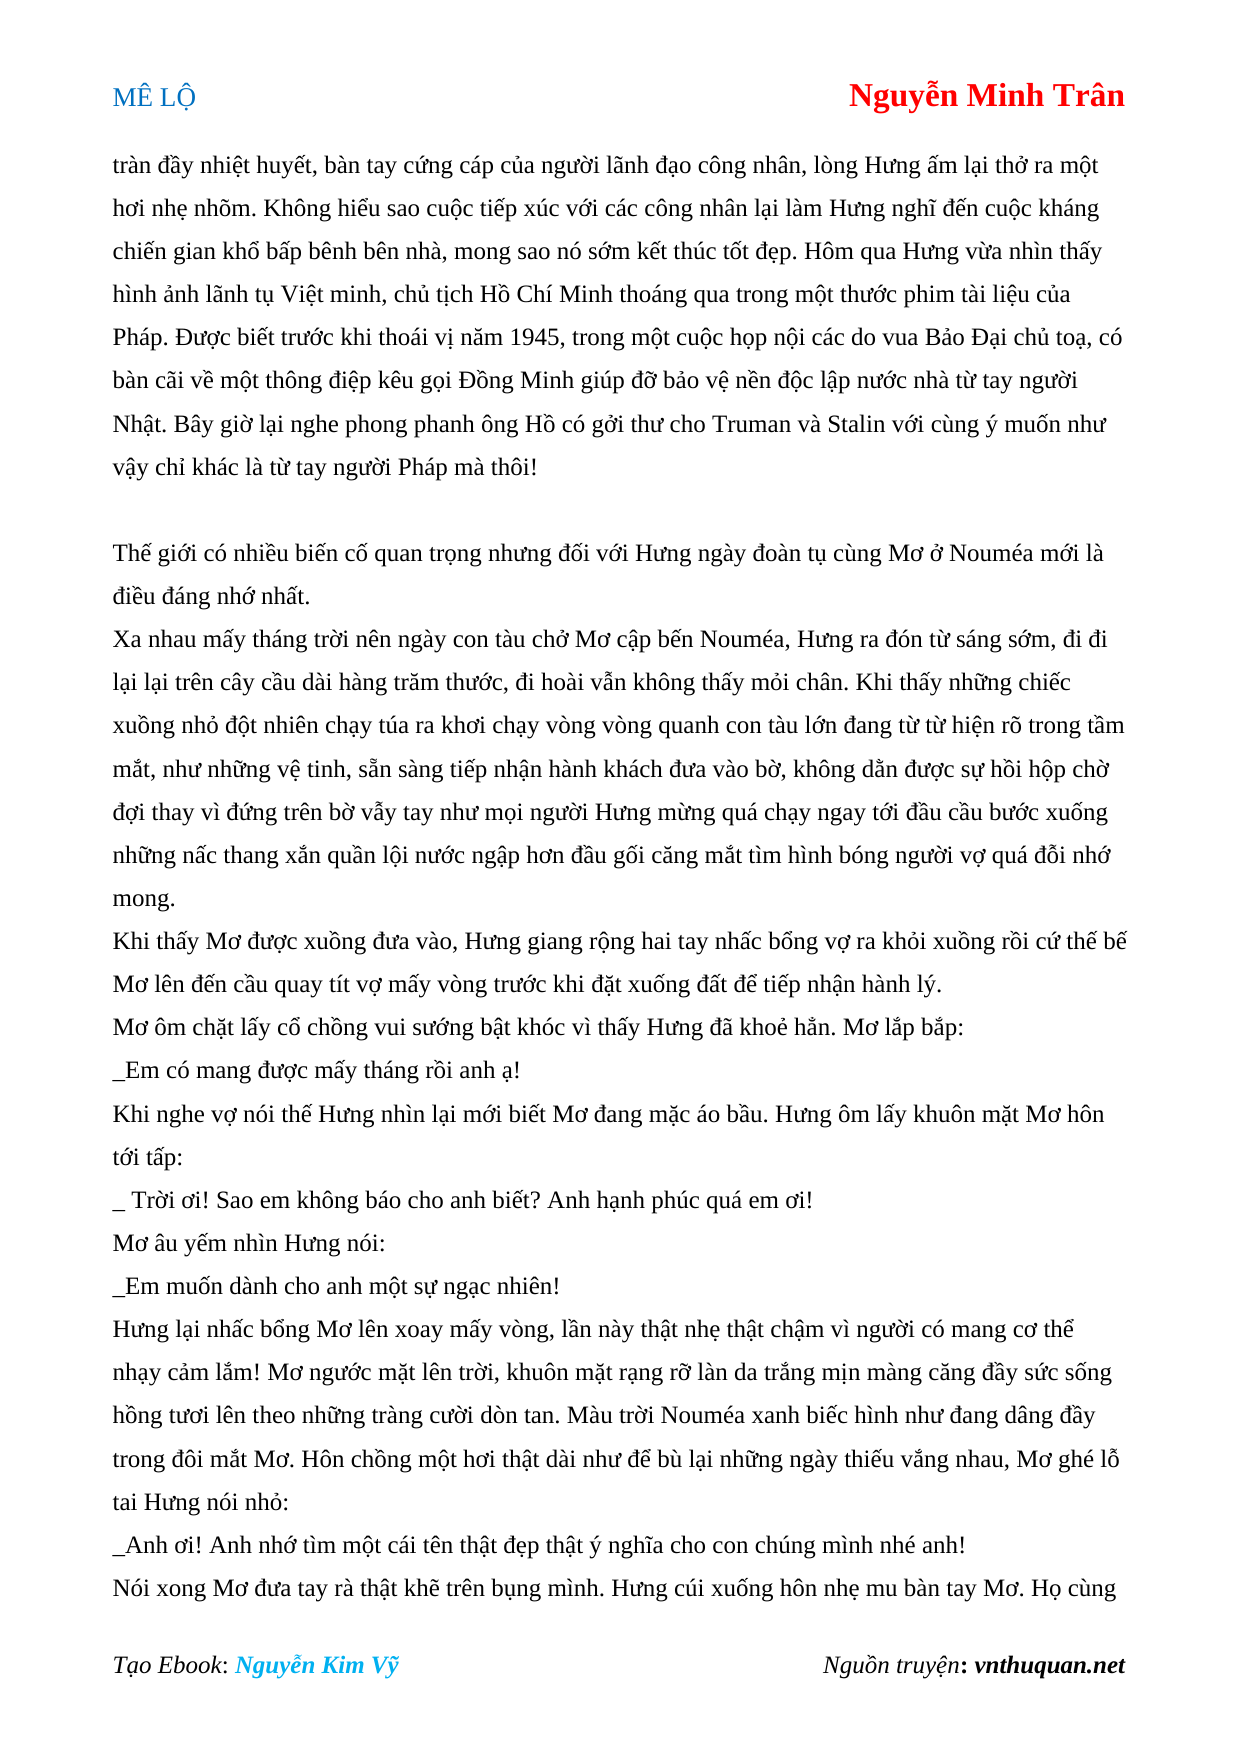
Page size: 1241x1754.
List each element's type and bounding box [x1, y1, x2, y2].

text [112, 150, 1128, 1602]
